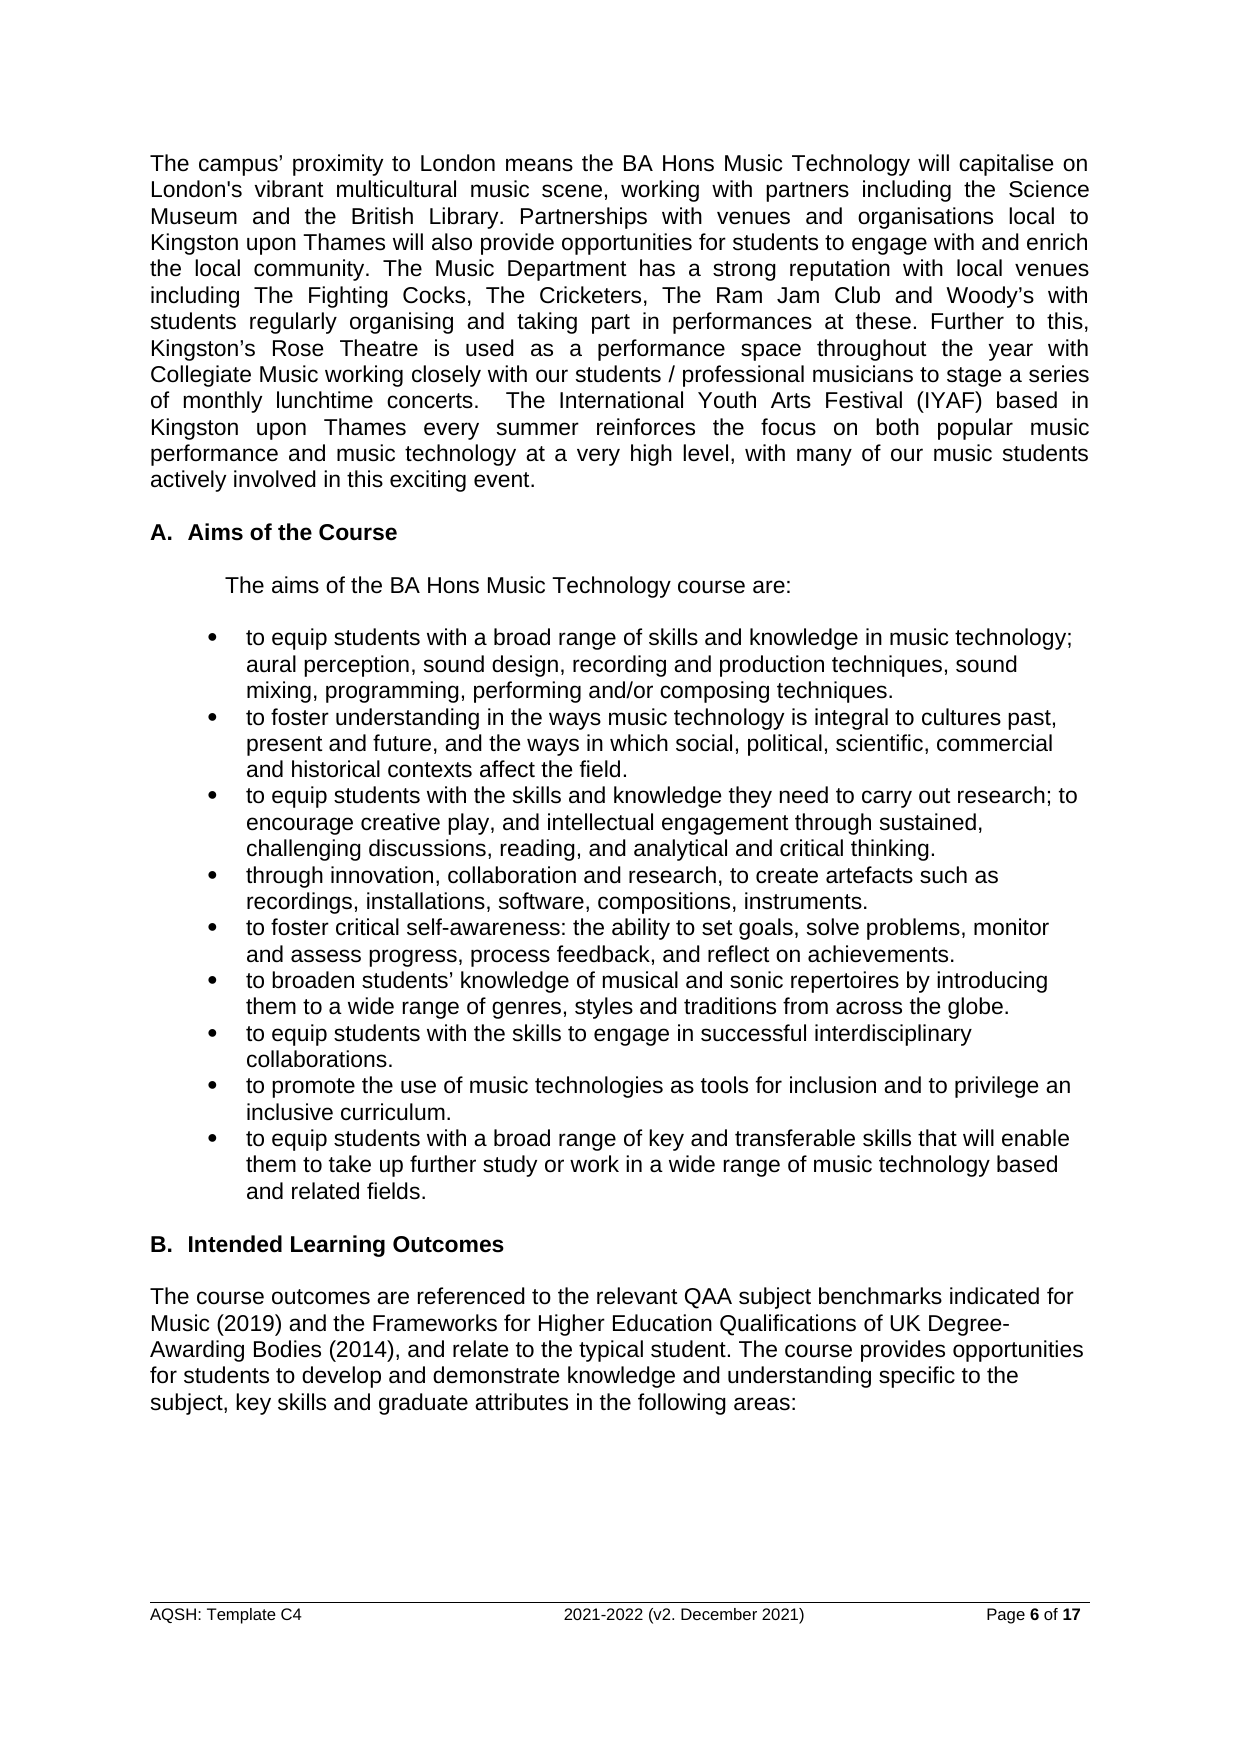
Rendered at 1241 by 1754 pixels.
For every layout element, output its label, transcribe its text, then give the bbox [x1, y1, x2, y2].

list to promote the use of music technologies as tools for inclusion and to privilege an inclusive curriculum. [208, 1072, 1090, 1125]
list The aims of the BA Hons Music Technology course are: [225, 572, 1090, 598]
list to foster critical self-awareness: the ability to set goals, solve problems, monitor and assess progress, process feedback, and reflect on achievements. [208, 914, 1090, 967]
list to equip students with the skills and knowledge they need to carry out research; to encourage creative play, and intellectual engagement through sustained, challenging discussions, reading, and analytical and critical thinking. [208, 782, 1090, 862]
text The campus’ proximity to London means the BA Hons Music Technology will capitalise on London's vibrant multicultural music scene, working with partners including the Science Museum and the British Library. Partnerships with venues and organisations local to Kingston upon Thames will also provide opportunities for students to engage with and enrich the local community. The Music Department has a strong reputation with local venues including The Fighting Cocks, The Cricketers, The Ram Jam Club and Woody’s with students regularly organising and taking part in performances at these. Further to this, Kingston’s Rose Theatre is used as a performance space throughout the year with Collegiate Music working closely with our students / professional musicians to stage a series of monthly lunchtime concerts. The International Youth Arts Festival (IYAF) based in Kingston upon Thames every summer reinforces the focus on both popular music performance and music technology at a very high level, with many of our music students actively involved in this exciting event. [150, 150, 1090, 493]
list Intended Learning Outcomes [150, 1231, 1090, 1257]
list through innovation, collaboration and research, to create artefacts such as recordings, installations, software, compositions, instruments. [208, 862, 1090, 914]
list to broaden students’ knowledge of musical and sonic repertoires by introducing them to a wide range of genres, styles and traditions from across the globe. [208, 967, 1090, 1020]
list to equip students with a broad range of skills and knowledge in music technology; aural perception, sound design, recording and production techniques, sound mixing, programming, performing and/or composing techniques. [208, 624, 1090, 703]
list Aims of the Course [150, 519, 1090, 545]
list to equip students with a broad range of key and transferable skills that will enable them to take up further study or work in a wide range of music technology based and related fields. [208, 1125, 1090, 1204]
list to foster understanding in the ways music technology is integral to cultures past, present and future, and the ways in which social, political, scientific, commercial and historical contexts affect the field. [208, 703, 1090, 782]
text The course outcomes are referenced to the relevant QAA subject benchmarks indicated for Music (2019) and the Frameworks for Higher Education Qualifications of UK Degree-Awarding Bodies (2014), and relate to the typical student. The course provides opportunities for students to develop and demonstrate knowledge and understanding specific to the subject, key skills and graduate attributes in the following areas: [150, 1283, 1090, 1415]
list to equip students with the skills to engage in successful interdisciplinary collaborations. [208, 1020, 1090, 1072]
